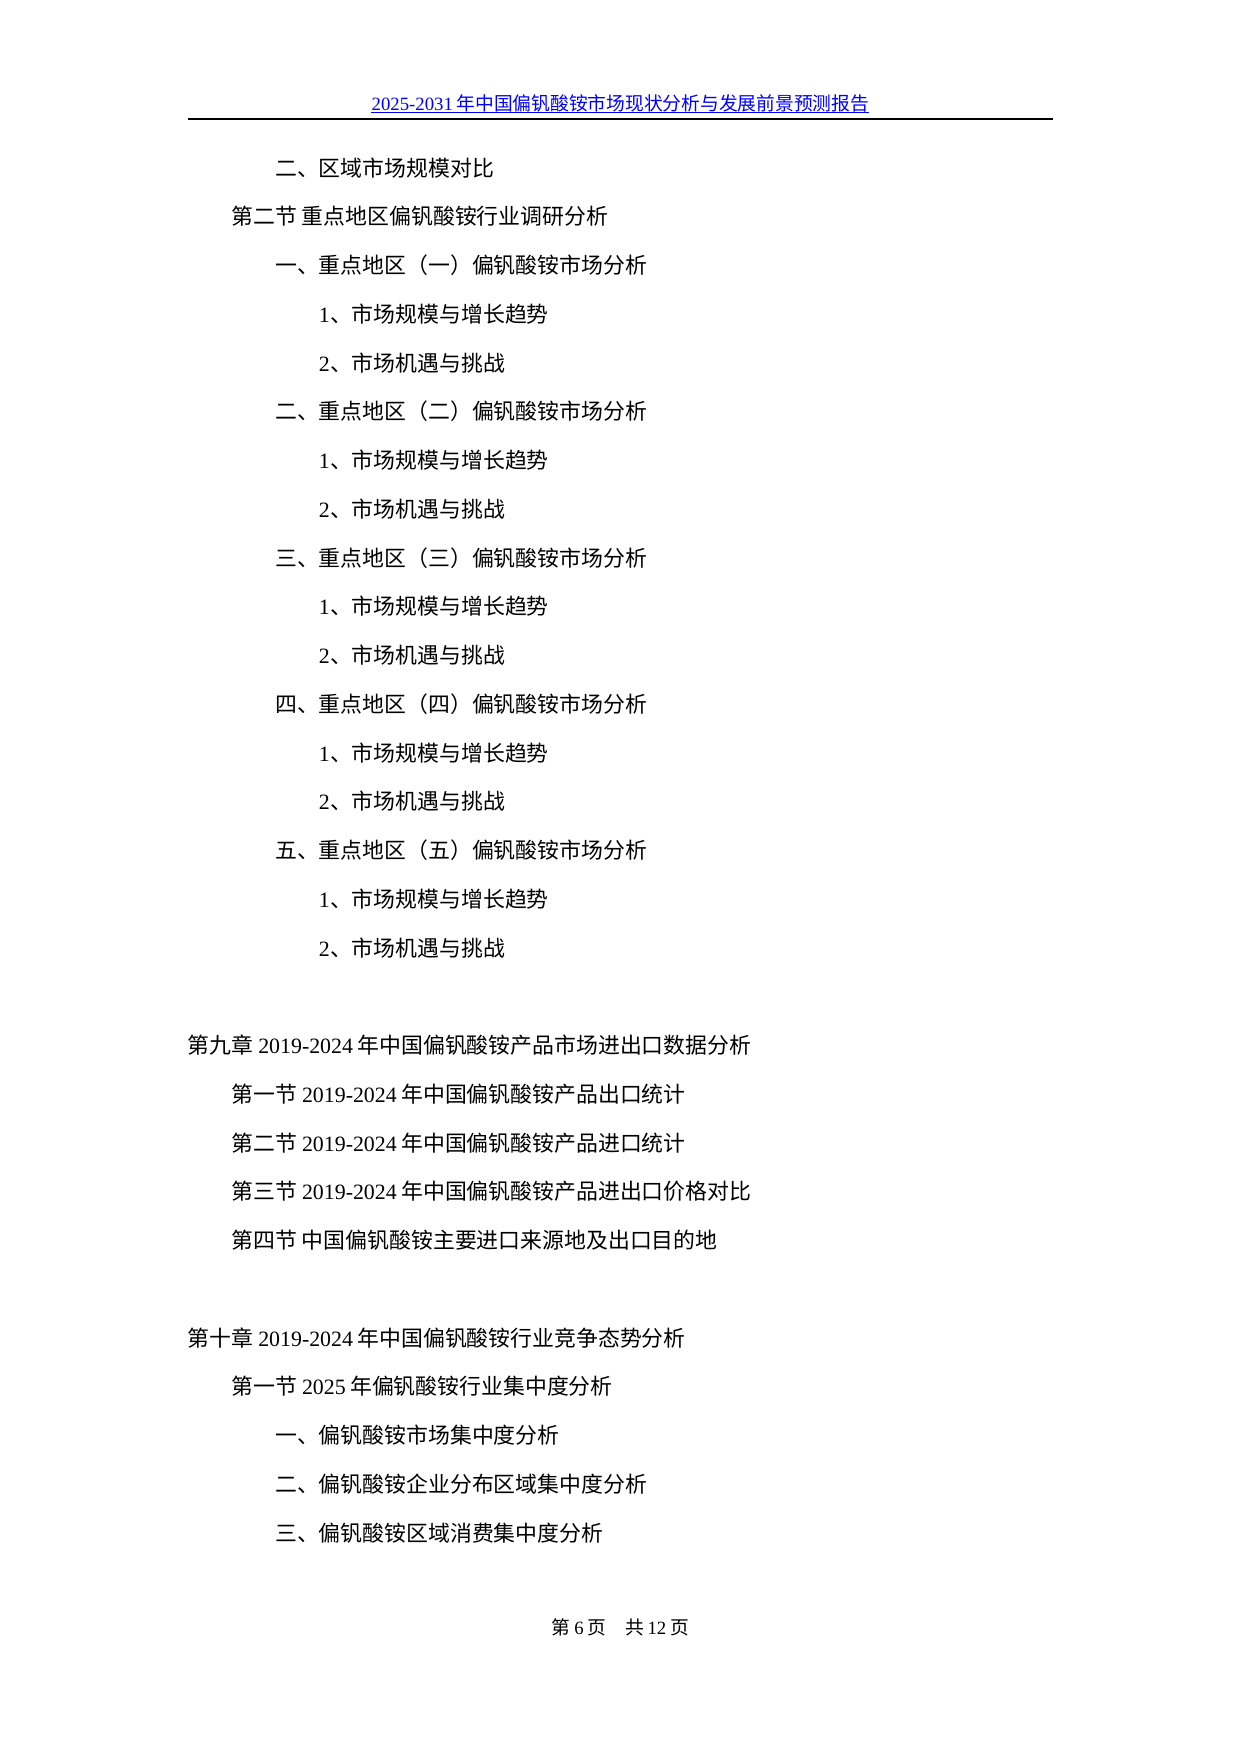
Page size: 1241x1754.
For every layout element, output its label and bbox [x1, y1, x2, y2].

text [187, 150, 1053, 1548]
